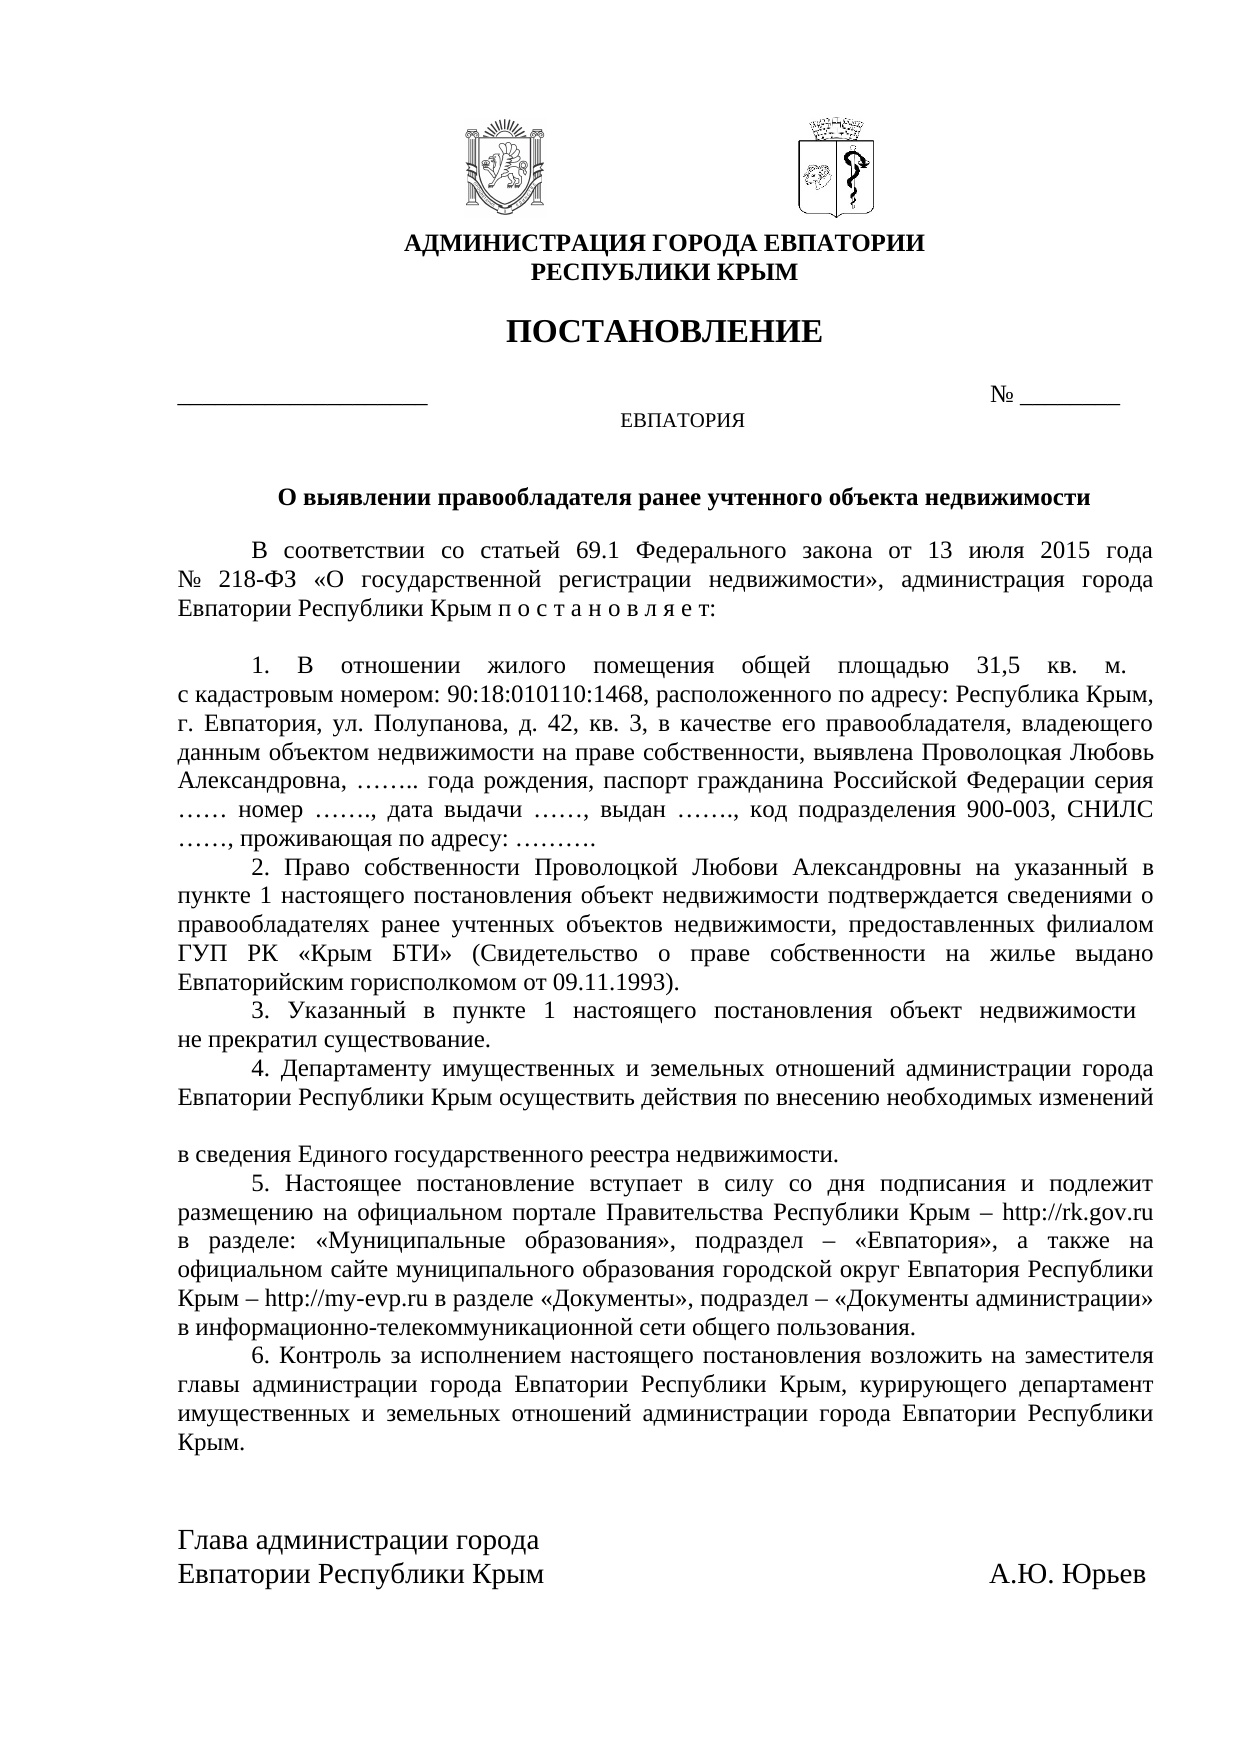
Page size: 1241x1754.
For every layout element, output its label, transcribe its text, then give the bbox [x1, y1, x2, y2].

picture [798, 117, 874, 218]
text 5. Настоящее постановление вступает в силу со дня подписания и подлежит размещению на официальном портале Правительства Республики Крым – http://rk.gov.ru в разделе: «Муниципальные образования», подраздел – «Евпатория», а также на официальном сайте муниципального образования городской округ Евпатория Республики Крым – http://my-evp.ru в разделе «Документы», подраздел – «Документы администрации» в информационно-телекоммуникационной сети общего пользования. [177, 1168, 1154, 1340]
text РЕСПУБЛИКИ КРЫМ [177, 257, 1152, 286]
text 2. Право собственности Проволоцкой Любови Александровны на указанный в пункте 1 настоящего постановления объект недвижимости подтверждается сведениями о правообладателях ранее учтенных объектов недвижимости, предоставленных филиалом ГУП РК «Крым БТИ» (Свидетельство о праве собственности на жилье выдано Евпаторийским горисполкомом от 09.11.1993). [177, 852, 1154, 995]
text АДМИНИСТРАЦИЯ ГОРОДА ЕВПАТОРИИ [177, 228, 1152, 257]
text В соответствии со статьей 69.1 Федерального закона от 13 июля 2015 года № 218-ФЗ «О государственной регистрации недвижимости», администрация города Евпатории Республики Крым п о с т а н о в л я е т: [177, 535, 1154, 622]
text 1. В отношении жилого помещения общей площадью 31,5 кв. м. с кадастровым номером: 90:18:010110:1468, расположенного по адресу: Республика Крым, г. Евпатория, ул. Полупанова, д. 42, кв. 3, в качестве его правообладателя, владеющего данным объектом недвижимости на праве собственности, выявлена Проволоцкая Любовь Александровна, …….. года рождения, паспорт гражданина Российской Федерации серия …… номер ……., дата выдачи ……, выдан ……., код подразделения 900-003, СНИЛС ……, проживающая по адресу: ………. [177, 650, 1154, 852]
text 4. Департаменту имущественных и земельных отношений администрации города Евпатории Республики Крым осуществить действия по внесению необходимых изменений в сведения Единого государственного реестра недвижимости. [177, 1053, 1154, 1168]
text 6. Контроль за исполнением настоящего постановления возложить на заместителя главы администрации города Евпатории Республики Крым, курирующего департамент имущественных и земельных отношений администрации города Евпатории Республики Крым. [177, 1340, 1154, 1455]
text Глава администрации города [177, 1522, 1152, 1556]
text 3. Указанный в пункте 1 настоящего постановления объект недвижимости не прекратил существование. [177, 995, 1154, 1053]
text ПОСТАНОВЛЕНИЕ [177, 311, 1152, 349]
text ЕВПАТОРИЯ [177, 407, 1152, 432]
text ____________________ № ________ [177, 379, 1152, 407]
text О выявлении правообладателя ранее учтенного объекта недвижимости [177, 482, 1093, 510]
text Евпатории Республики Крым А.Ю. Юрьев [177, 1556, 1152, 1589]
